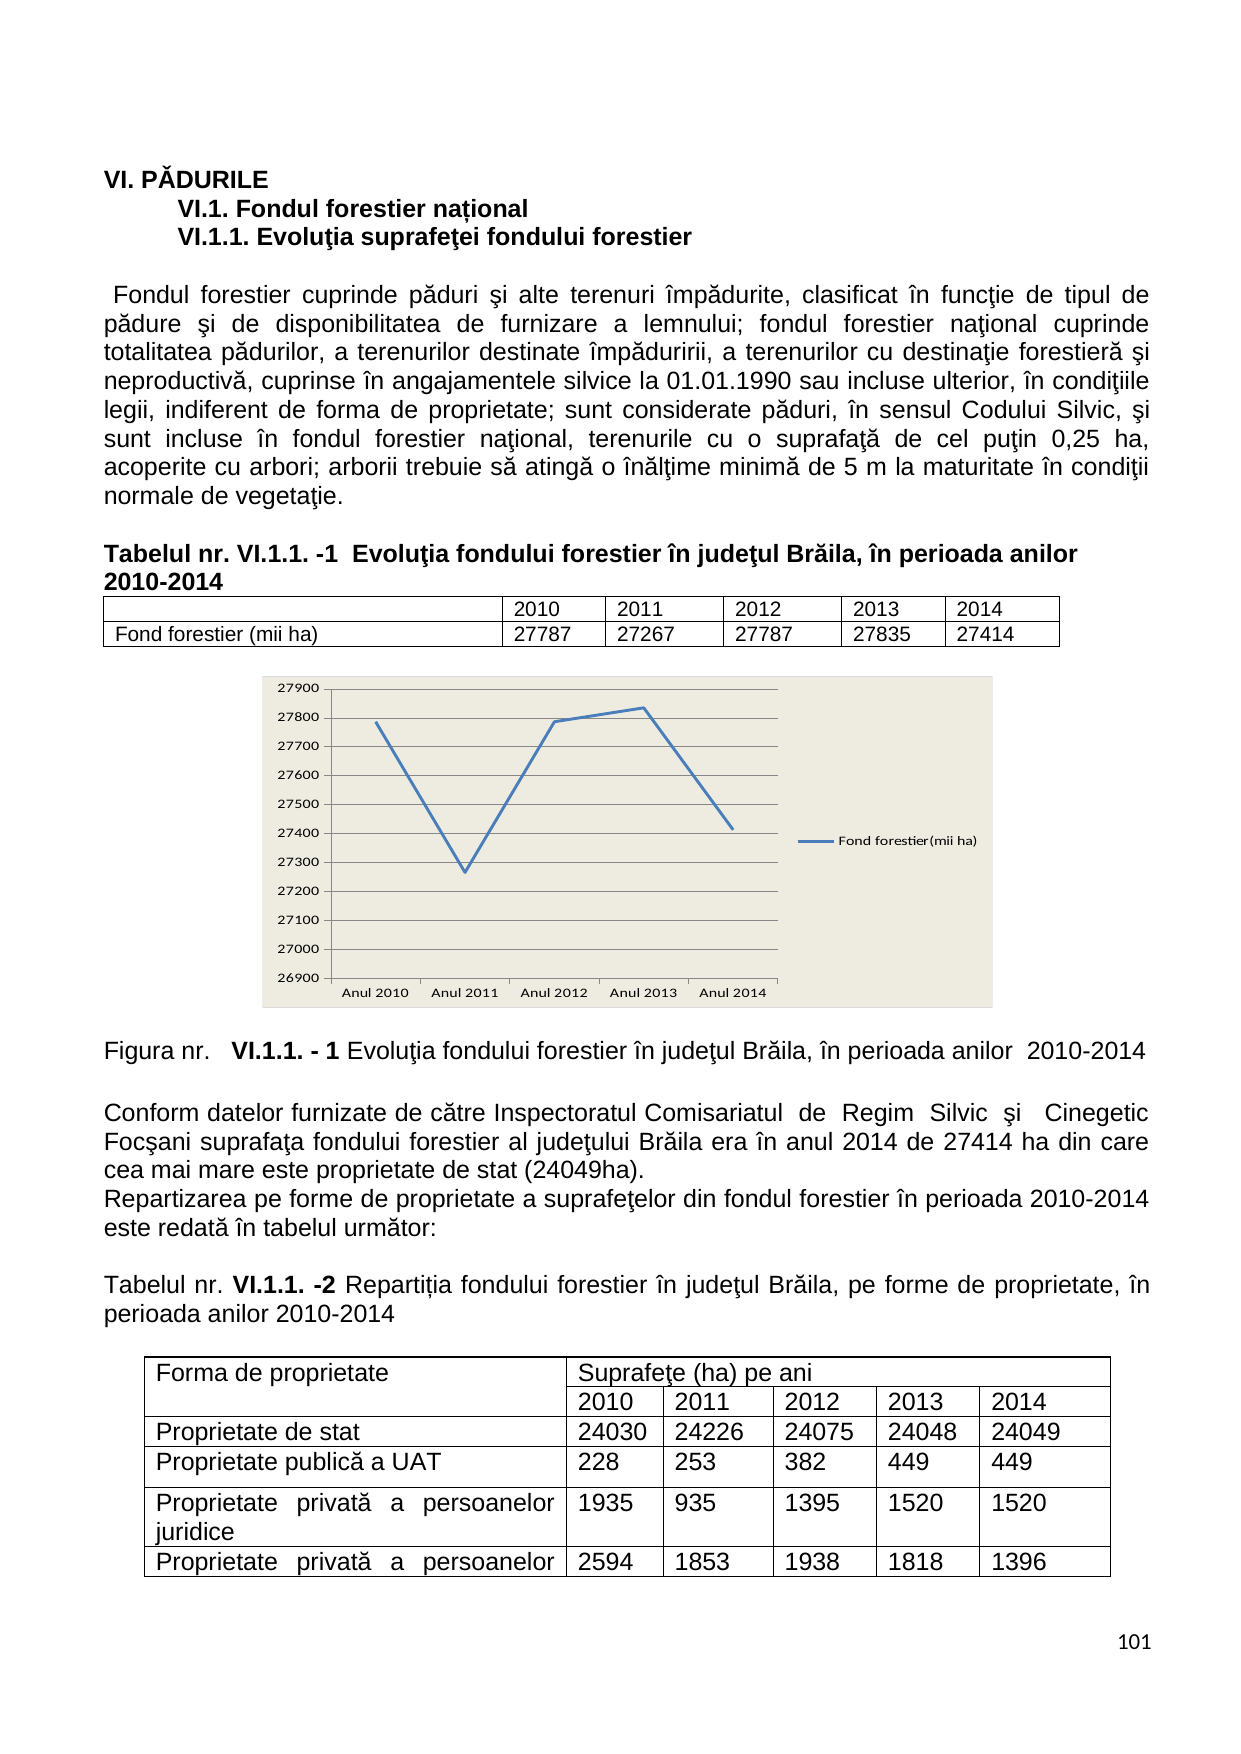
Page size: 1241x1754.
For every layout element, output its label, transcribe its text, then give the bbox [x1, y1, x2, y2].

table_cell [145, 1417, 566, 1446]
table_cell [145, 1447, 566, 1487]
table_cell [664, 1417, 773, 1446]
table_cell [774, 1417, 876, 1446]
text Tabelul nr. VI.1.1. -1 Evoluţia fondului forestier în judeţul Brăila, în perioada anilor 2010-2014 [103, 539, 1152, 596]
text Figura nr. VI.1.1. - 1 Evoluţia fondului forestier în judeţul Brăila, în perioada anilor 2010-2014 [103, 1036, 1152, 1065]
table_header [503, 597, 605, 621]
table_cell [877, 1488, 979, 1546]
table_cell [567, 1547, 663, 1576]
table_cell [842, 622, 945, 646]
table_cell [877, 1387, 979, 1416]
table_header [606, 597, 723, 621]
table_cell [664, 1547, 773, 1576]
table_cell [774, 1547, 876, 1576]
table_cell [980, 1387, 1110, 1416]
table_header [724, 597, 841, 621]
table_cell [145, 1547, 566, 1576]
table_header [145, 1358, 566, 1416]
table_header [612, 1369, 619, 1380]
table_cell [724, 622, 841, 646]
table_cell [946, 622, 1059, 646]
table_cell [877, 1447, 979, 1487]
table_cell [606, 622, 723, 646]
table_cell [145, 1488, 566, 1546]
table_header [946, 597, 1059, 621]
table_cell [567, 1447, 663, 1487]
text VI.1. Fondul forestier național [103, 194, 1152, 222]
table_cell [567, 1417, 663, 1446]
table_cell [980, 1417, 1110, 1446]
text VI. PǍDURILE [103, 165, 1152, 194]
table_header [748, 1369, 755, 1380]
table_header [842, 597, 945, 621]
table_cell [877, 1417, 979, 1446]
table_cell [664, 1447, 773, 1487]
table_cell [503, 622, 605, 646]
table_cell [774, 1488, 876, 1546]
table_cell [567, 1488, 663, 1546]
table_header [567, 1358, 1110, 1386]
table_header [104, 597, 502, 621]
text Tabelul nr. VI.1.1. -2 Repartiția fondului forestier în judeţul Brăila, pe forme de proprietate, în perioada anilor 2010-2014 [103, 1270, 1152, 1328]
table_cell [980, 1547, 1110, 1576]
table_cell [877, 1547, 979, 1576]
text Fondul forestier cuprinde păduri şi alte terenuri împădurite, clasificat în funcţie de tipul de pădure şi de disponibilitatea de furnizare a lemnului; fondul forestier naţional cuprinde totalitatea pădurilor, a terenurilor destinate împăduririi, a terenurilor cu destinaţie forestieră şi neproductivă, cuprinse în angajamentele silvice la 01.01.1990 sau incluse ulterior, în condiţiile legii, indiferent de forma de proprietate; sunt considerate păduri, în sensul Codului Silvic, şi sunt incluse în fondul forestier naţional, terenurile cu o suprafaţă de cel puţin 0,25 ha, acoperite cu arbori; arborii trebuie să atingă o înălţime minimă de 5 m la maturitate în condiţii normale de vegetaţie. [103, 280, 1152, 510]
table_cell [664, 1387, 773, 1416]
text VI.1.1. Evoluţia suprafeţei fondului forestier [103, 222, 1152, 251]
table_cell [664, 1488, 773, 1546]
text Conform datelor furnizate de către Inspectoratul Comisariatul de Regim Silvic şi Cinegetic Focşani suprafaţa fondului forestier al judeţului Brăila era în anul 2014 de 27414 ha din care cea mai mare este proprietate de stat (24049ha). [103, 1098, 1152, 1184]
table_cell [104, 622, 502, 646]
text Repartizarea pe forme de proprietate a suprafeţelor din fondul forestier în perioada 2010-2014 este redată în tabelul următor: [103, 1184, 1152, 1241]
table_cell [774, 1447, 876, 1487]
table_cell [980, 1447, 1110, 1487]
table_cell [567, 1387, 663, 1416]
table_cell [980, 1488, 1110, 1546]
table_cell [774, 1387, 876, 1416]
